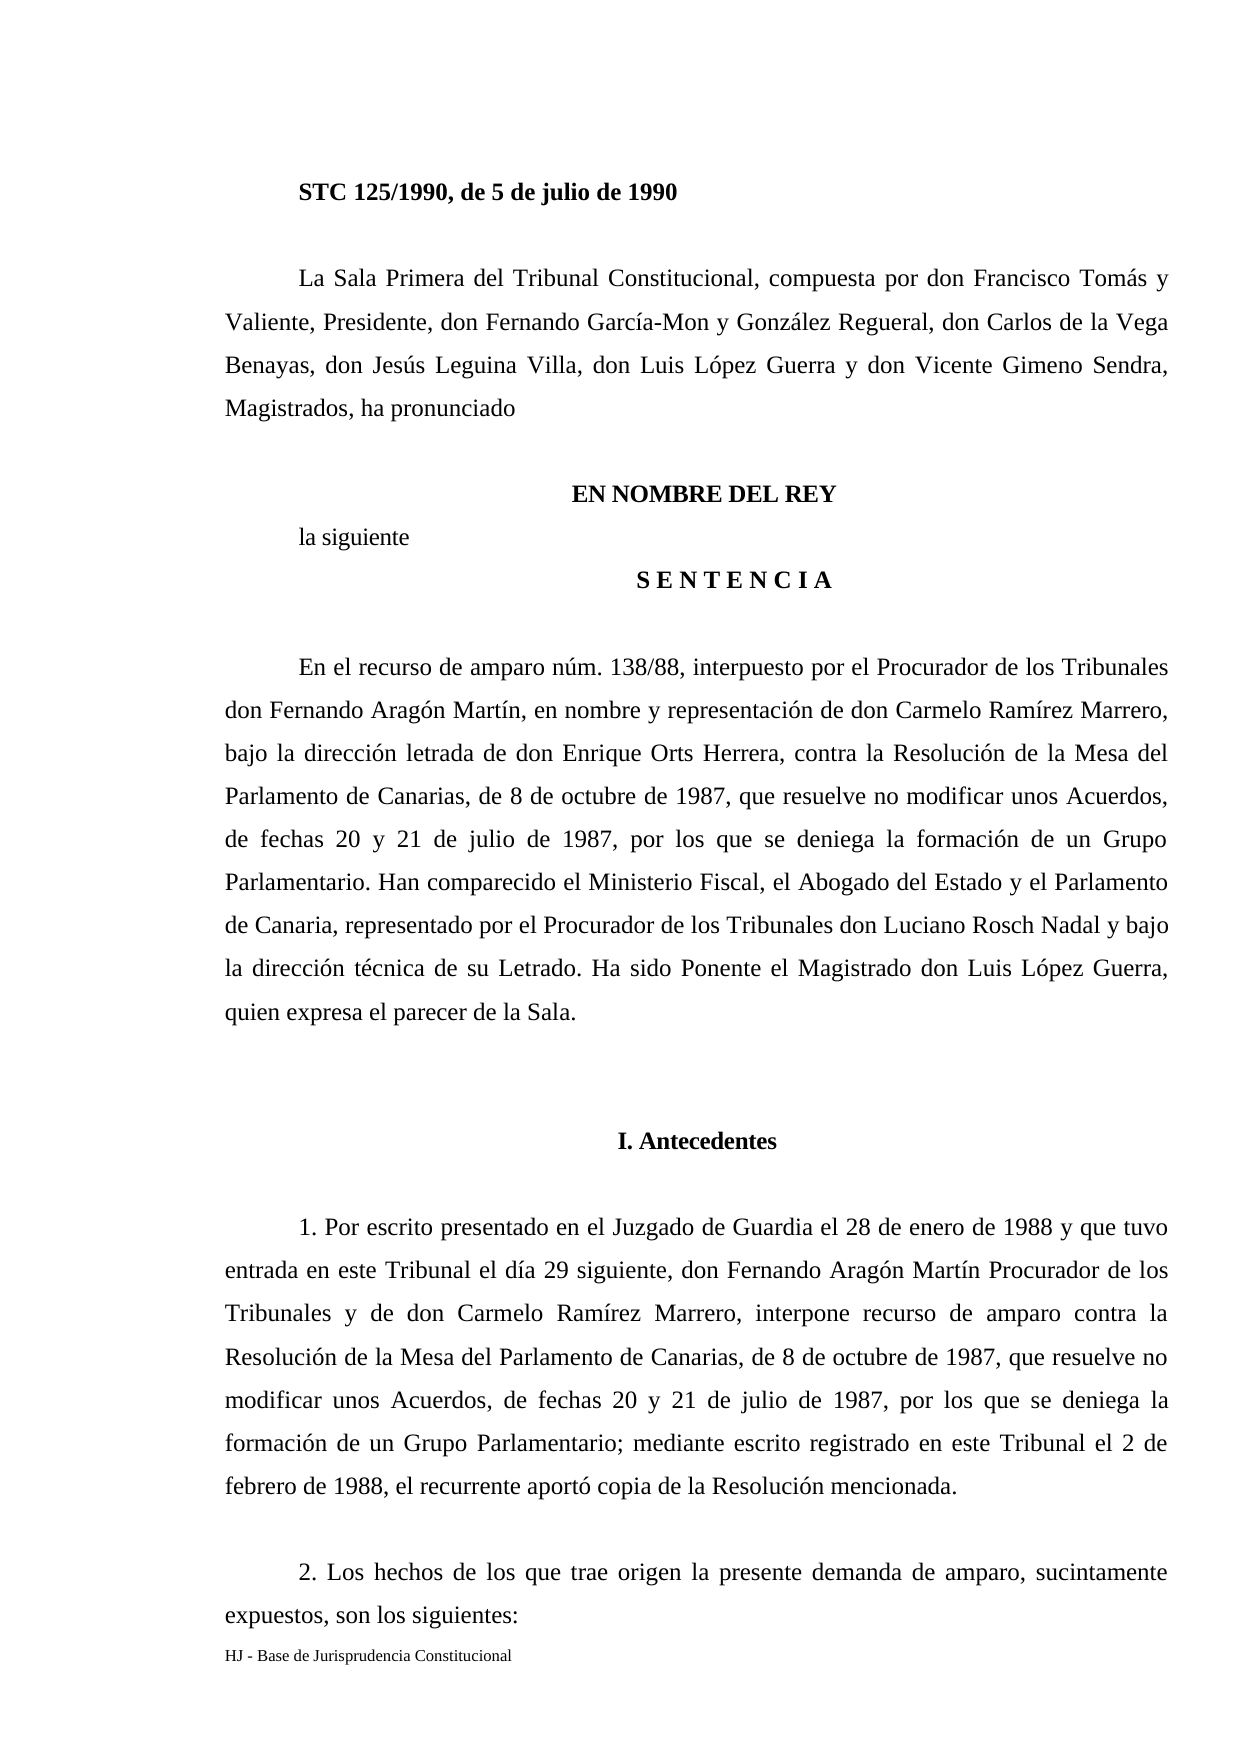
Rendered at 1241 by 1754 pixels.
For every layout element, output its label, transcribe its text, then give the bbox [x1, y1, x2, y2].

text la siguiente [224, 522, 1110, 551]
text En el recurso de amparo núm. 138/88, interpuesto por el Procurador de los Tribunales don Fernando Aragón Martín, en nombre y representación de don Carmelo Ramírez Marrero, bajo la dirección letrada de don Enrique Orts Herrera, contra la Resolución de la Mesa del Parlamento de Canarias, de 8 de octubre de 1987, que resuelve no modificar unos Acuerdos, de fechas 20 y 21 de julio de 1987, por los que se deniega la formación de un Grupo Parlamentario. Han comparecido el Ministerio Fiscal, el Abogado del Estado y el Parlamento de Canaria, representado por el Procurador de los Tribunales don Luciano Rosch Nadal y bajo la dirección técnica de su Letrado. Ha sido Ponente el Magistrado don Luis López Guerra, quien expresa el parecer de la Sala. [224, 652, 1169, 1025]
text La Sala Primera del Tribunal Constitucional, compuesta por don Francisco Tomás y Valiente, Presidente, don Fernando García-Mon y González Regueral, don Carlos de la Vega Benayas, don Jesús Leguina Villa, don Luis López Guerra y don Vicente Gimeno Sendra, Magistrados, ha pronunciado [224, 263, 1169, 422]
text I. Antecedentes [224, 1126, 1169, 1155]
text STC 125/1990, de 5 de julio de 1990 [224, 177, 1169, 206]
text 2. Los hechos de los que trae origen la presente demanda de amparo, sucintamente expuestos, son los siguientes: [224, 1557, 1169, 1629]
text EN NOMBRE DEL REY [224, 479, 1110, 508]
text S E N T E N C I A [224, 565, 1169, 594]
text 1. Por escrito presentado en el Juzgado de Guardia el 28 de enero de 1988 y que tuvo entrada en este Tribunal el día 29 siguiente, don Fernando Aragón Martín Procurador de los Tribunales y de don Carmelo Ramírez Marrero, interpone recurso de amparo contra la Resolución de la Mesa del Parlamento de Canarias, de 8 de octubre de 1987, que resuelve no modificar unos Acuerdos, de fechas 20 y 21 de julio de 1987, por los que se deniega la formación de un Grupo Parlamentario; mediante escrito registrado en este Tribunal el 2 de febrero de 1988, el recurrente aportó copia de la Resolución mencionada. [224, 1212, 1169, 1500]
